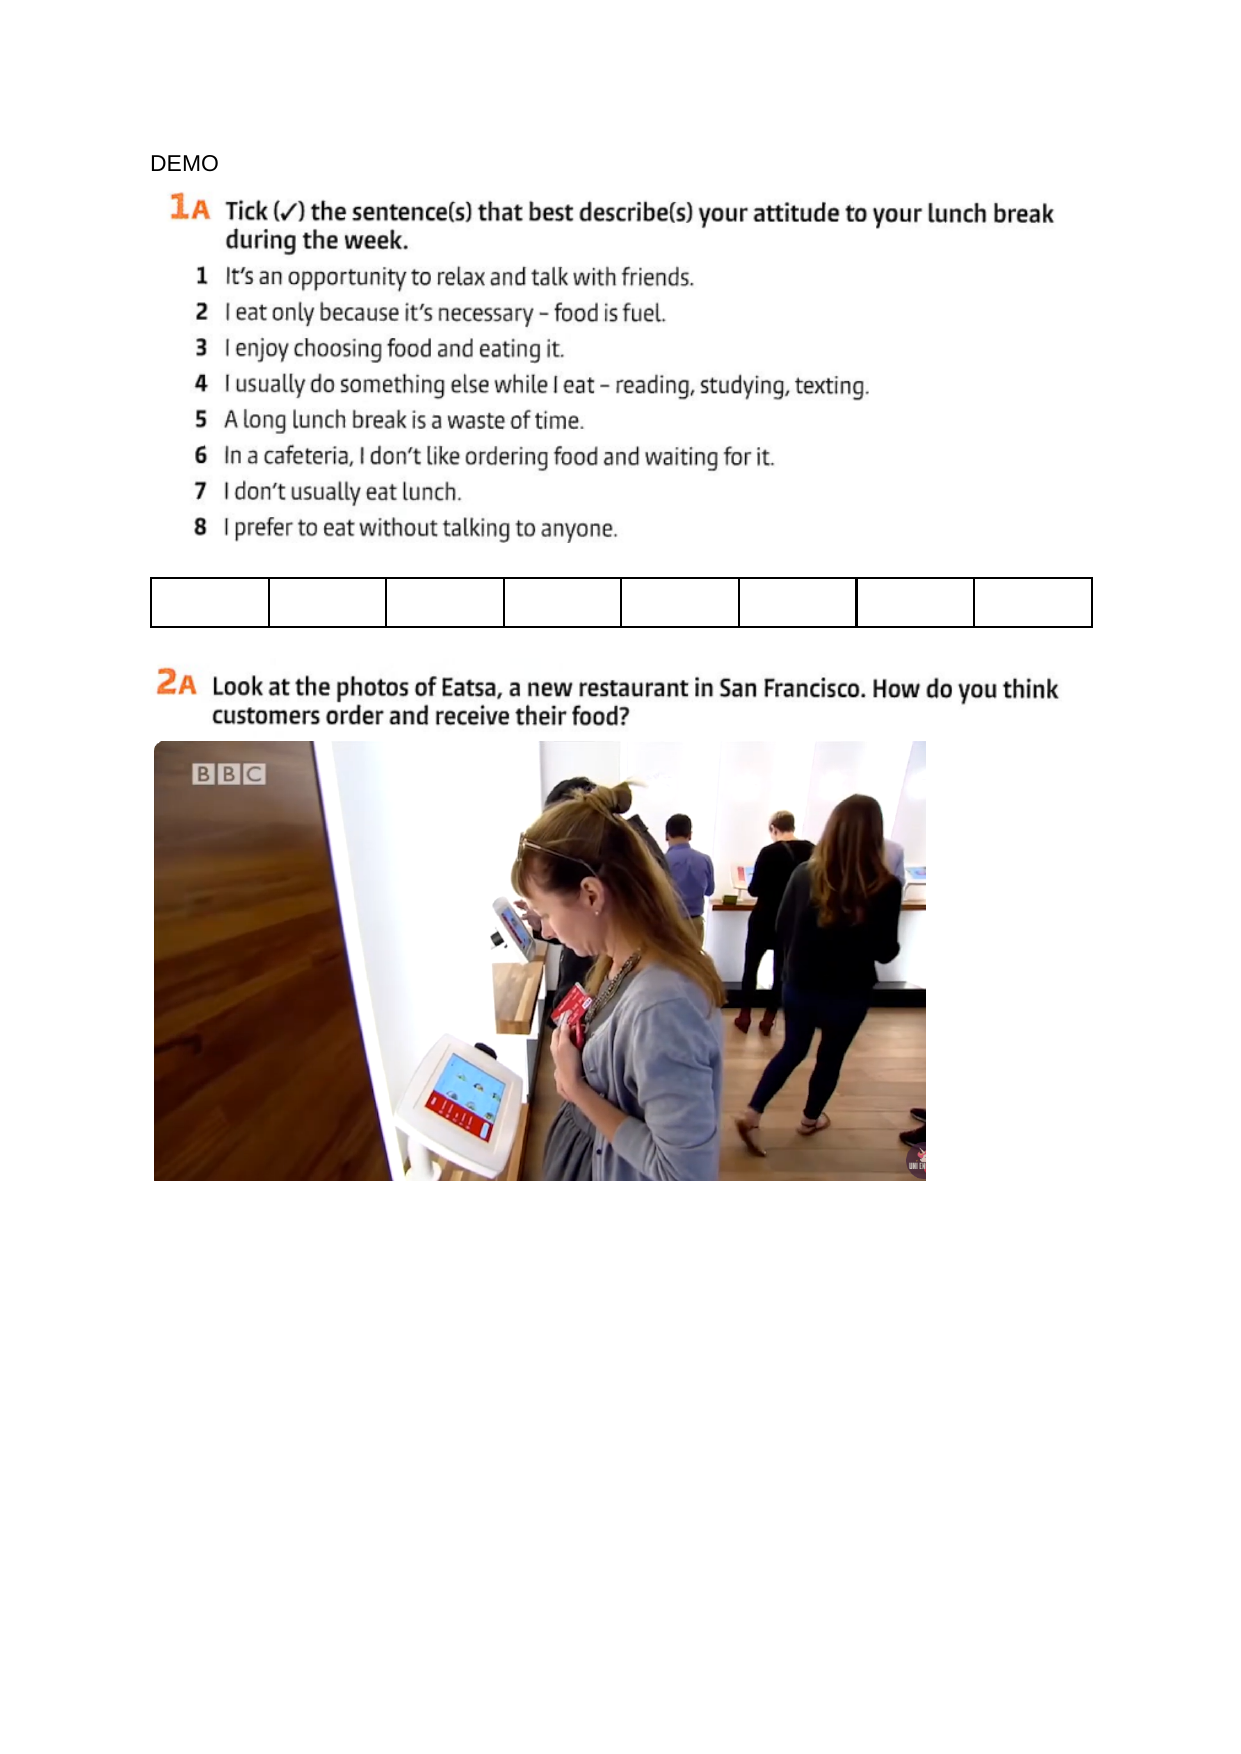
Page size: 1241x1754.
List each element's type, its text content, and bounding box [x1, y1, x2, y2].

picture [150, 180, 1091, 543]
text DEMO [150, 150, 1090, 176]
picture [150, 741, 926, 1181]
picture [150, 658, 1091, 738]
table_header [858, 579, 973, 626]
table_header [270, 579, 385, 626]
table_header [740, 579, 855, 626]
table_header [622, 579, 738, 626]
table_header [152, 579, 268, 626]
table_header [387, 579, 503, 626]
table_header [505, 579, 620, 626]
table_header [975, 579, 1091, 626]
